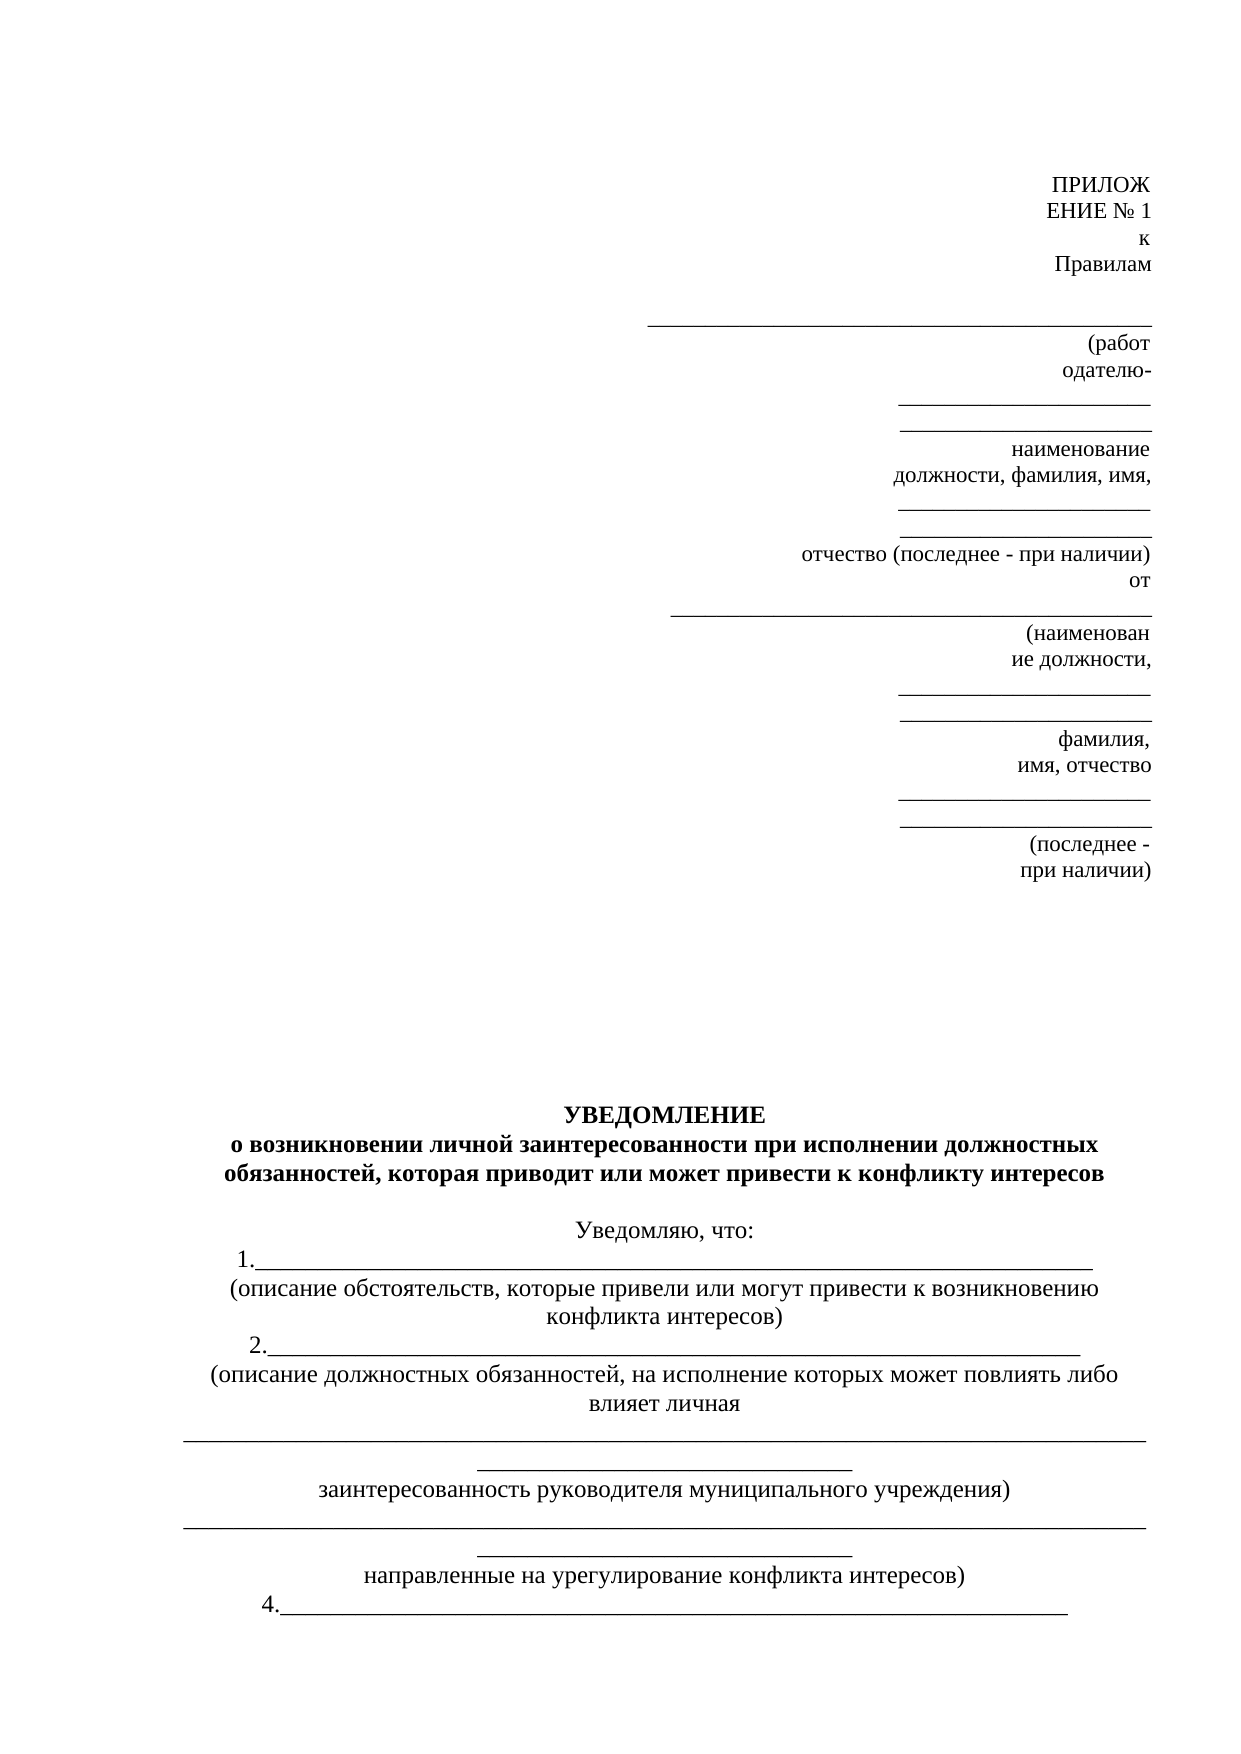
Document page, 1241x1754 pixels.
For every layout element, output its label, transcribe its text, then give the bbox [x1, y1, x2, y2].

text ПРИЛОЖЕНИЕ № 1 [177, 171, 1152, 224]
text ____________________________________________ [177, 487, 1152, 540]
text (последнее - при наличии) [177, 830, 1152, 883]
text фамилия, имя, отчество [177, 724, 1152, 777]
text ____________________________________________ [177, 672, 1152, 724]
text 4._______________________________________________________________ [177, 1589, 1152, 1618]
text (описание обстоятельств, которые привели или могут привести к возникновению конфликта интересов) [177, 1273, 1152, 1330]
text Уведомляю, что: [177, 1215, 1152, 1244]
text о возникновении личной заинтересованности при исполнении должностных обязанностей, которая приводит или может привести к конфликту интересов [177, 1129, 1152, 1186]
text (работодателю- [177, 329, 1152, 382]
text 2._________________________________________________________________ [177, 1330, 1152, 1359]
text ____________________________________________ [177, 303, 1152, 329]
text к Правилам [177, 224, 1152, 277]
text заинтересованность руководителя муниципального учреждения) [177, 1474, 1152, 1503]
text направленные на урегулирование конфликта интересов) [177, 1560, 1152, 1589]
text (наименование должности, [177, 619, 1152, 672]
text ___________________________________________________________________________________________________________ [177, 1416, 1152, 1474]
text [177, 1503, 1152, 1560]
text отчество (последнее - при наличии) [177, 540, 1152, 566]
text ____________________________________________ [177, 382, 1152, 435]
text ____________________________________________ [177, 777, 1152, 830]
text 1.___________________________________________________________________ [177, 1244, 1152, 1273]
text от __________________________________________ [177, 566, 1152, 619]
text (описание должностных обязанностей, на исполнение которых может повлиять либо влияет личная [177, 1359, 1152, 1416]
text УВЕДОМЛЕНИЕ [177, 1100, 1152, 1129]
text наименование должности, фамилия, имя, [177, 435, 1152, 487]
